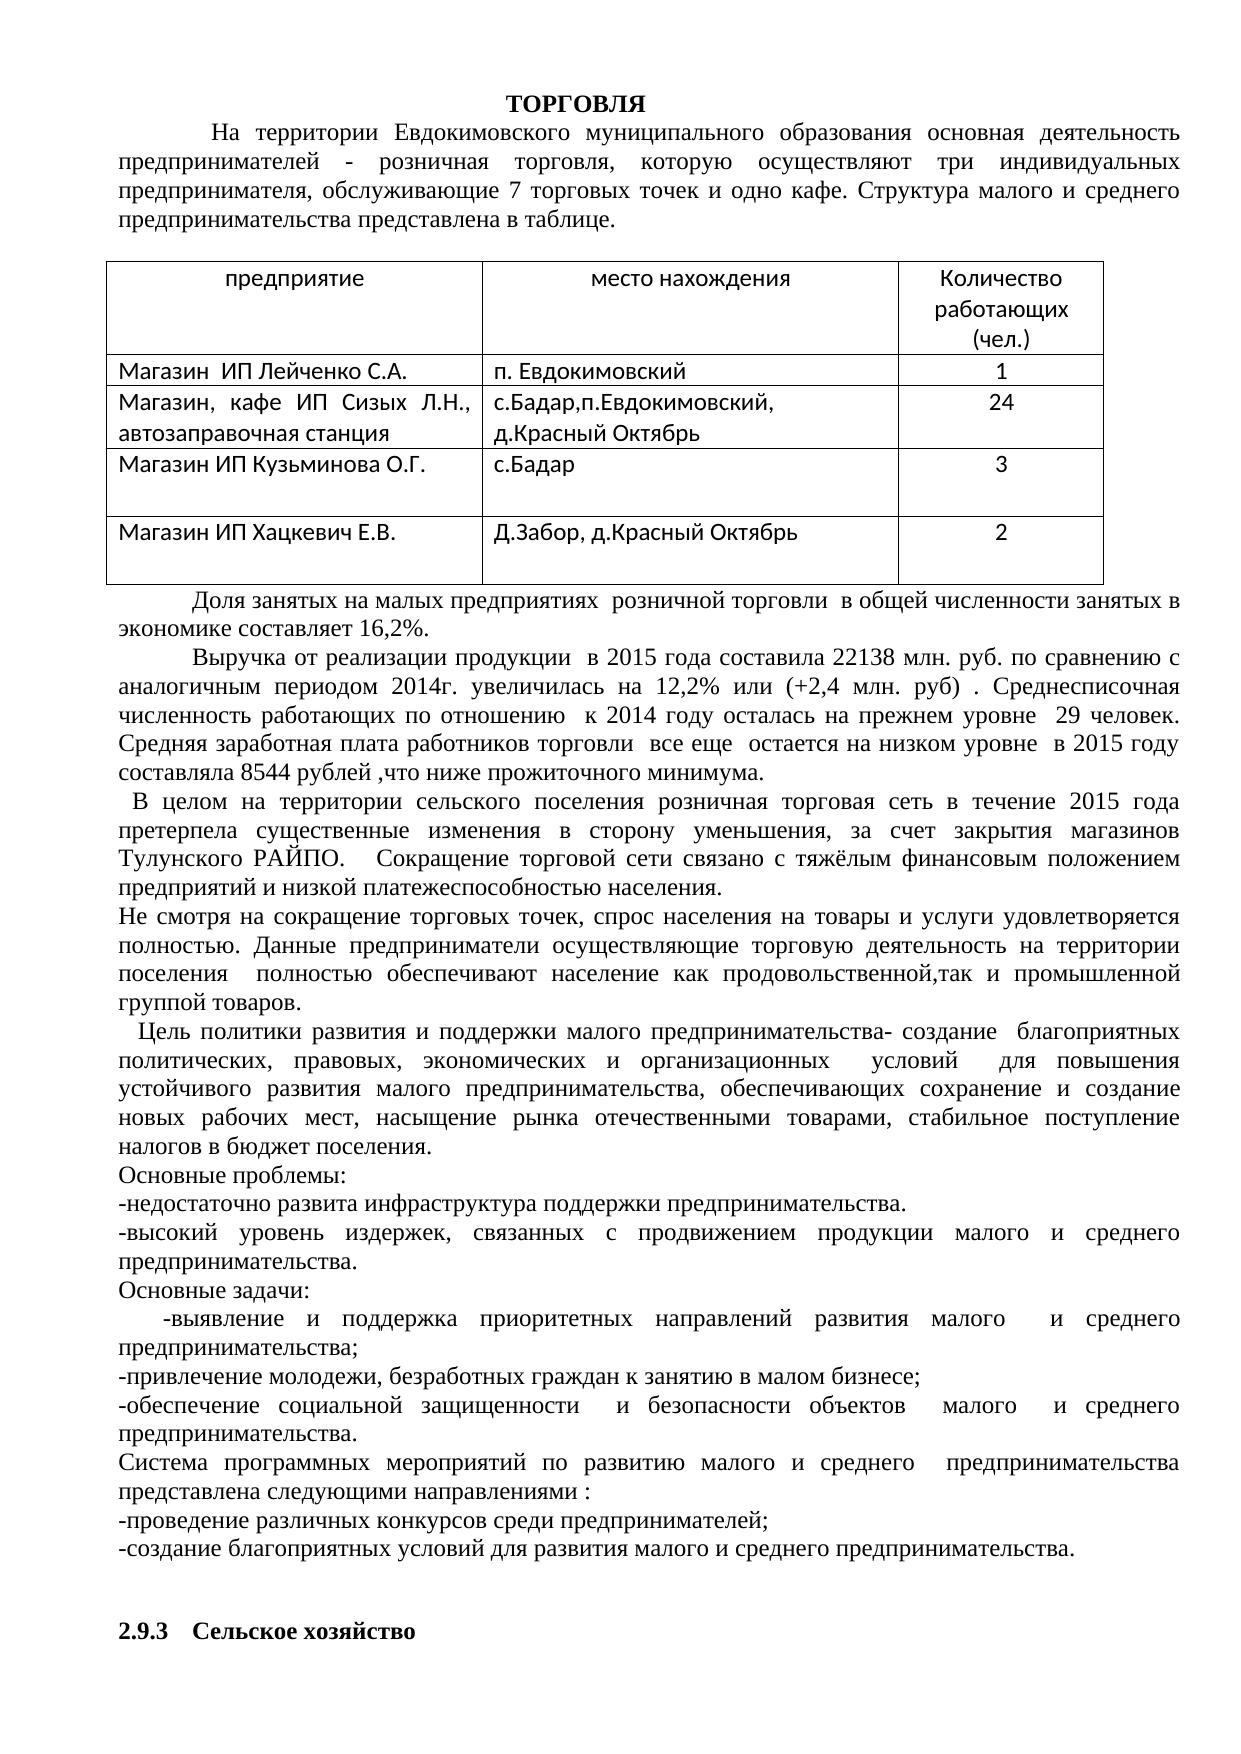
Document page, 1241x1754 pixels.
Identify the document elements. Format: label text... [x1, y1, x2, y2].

text -привлечение молодежи, безработных граждан к занятию в малом бизнесе; [118, 1361, 1181, 1390]
text Цель политики развития и поддержки малого предпринимательства- создание благоприятных политических, правовых, экономических и организационных условий для повышения устойчивого развития малого предпринимательства, обеспечивающих сохранение и создание новых рабочих мест, насыщение рынка отечественными товарами, стабильное поступление налогов в бюджет поселения. [118, 1016, 1181, 1160]
text -высокий уровень издержек, связанных с продвижением продукции малого и среднего предпринимательства. [118, 1217, 1181, 1275]
table_cell 1 [899, 355, 1103, 385]
text 2.9.3 Сельское хозяйство [118, 1616, 1181, 1645]
text -создание благоприятных условий для развития малого и среднего предпринимательства. [118, 1533, 1181, 1562]
table_cell п. Евдокимовский [483, 355, 898, 385]
table_cell Магазин, кафе ИП Сизых Л.Н., автозаправочная станция [107, 386, 482, 447]
text ТОРГОВЛЯ [118, 89, 1181, 117]
table_cell Магазин ИП Хацкевич Е.В. [107, 517, 482, 584]
text В целом на территории сельского поселения розничная торговая сеть в течение 2015 года претерпела существенные изменения в сторону уменьшения, за счет закрытия магазинов Тулунского РАЙПО. Сокращение торговой сети связано с тяжёлым финансовым положением предприятий и низкой платежеспособностью населения. [118, 786, 1181, 901]
table_cell 3 [899, 449, 1103, 516]
table_header Количество работающих (чел.) [899, 262, 1103, 354]
text Выручка от реализации продукции в 2015 года составила 22138 млн. руб. по сравнению с аналогичным периодом 2014г. увеличилась на 12,2% или (+2,4 млн. руб) . Среднесписочная численность работающих по отношению к 2014 году осталась на прежнем уровне 29 человек. Средняя заработная плата работников торговли все еще остается на низком уровне в 2015 году составляла 8544 рублей ,что ниже прожиточного минимума. [118, 642, 1181, 786]
table_cell Магазин ИП Лейченко С.А. [107, 355, 482, 385]
text -недостаточно развита инфраструктура поддержки предпринимательства. [118, 1188, 1181, 1217]
text Доля занятых на малых предприятиях розничной торговли в общей численности занятых в экономике составляет 16,2%. [118, 585, 1181, 642]
table_cell 2 [899, 517, 1103, 584]
text Система программных мероприятий по развитию малого и среднего предпринимательства представлена следующими направлениями : [118, 1447, 1181, 1505]
text На территории Евдокимовского муниципального образования основная деятельность предпринимателей - розничная торговля, которую осуществляют три индивидуальных предпринимателя, обслуживающие 7 торговых точек и одно кафе. Структура малого и среднего предпринимательства представлена в таблице. [118, 117, 1181, 232]
table_header предприятие [107, 262, 482, 354]
text -обеспечение социальной защищенности и безопасности объектов малого и среднего предпринимательства. [118, 1390, 1181, 1447]
table_cell Магазин ИП Кузьминова О.Г. [107, 449, 482, 516]
table_cell с.Бадар,п.Евдокимовский, д.Красный Октябрь [483, 386, 898, 447]
table_cell 24 [899, 386, 1103, 447]
text Основные задачи: [118, 1275, 1181, 1303]
text Не смотря на сокращение торговых точек, спрос населения на товары и услуги удовлетворяется полностью. Данные предприниматели осуществляющие торговую деятельность на территории поселения полностью обеспечивают население как продовольственной,так и промышленной группой товаров. [118, 901, 1181, 1016]
text Основные проблемы: [118, 1160, 1181, 1188]
text -выявление и поддержка приоритетных направлений развития малого и среднего предпринимательства; [118, 1303, 1181, 1361]
table_header место нахождения [483, 262, 898, 354]
table_cell с.Бадар [483, 449, 898, 516]
table_cell Д.Забор, д.Красный Октябрь [483, 517, 898, 584]
text -проведение различных конкурсов среди предпринимателей; [118, 1505, 1181, 1533]
